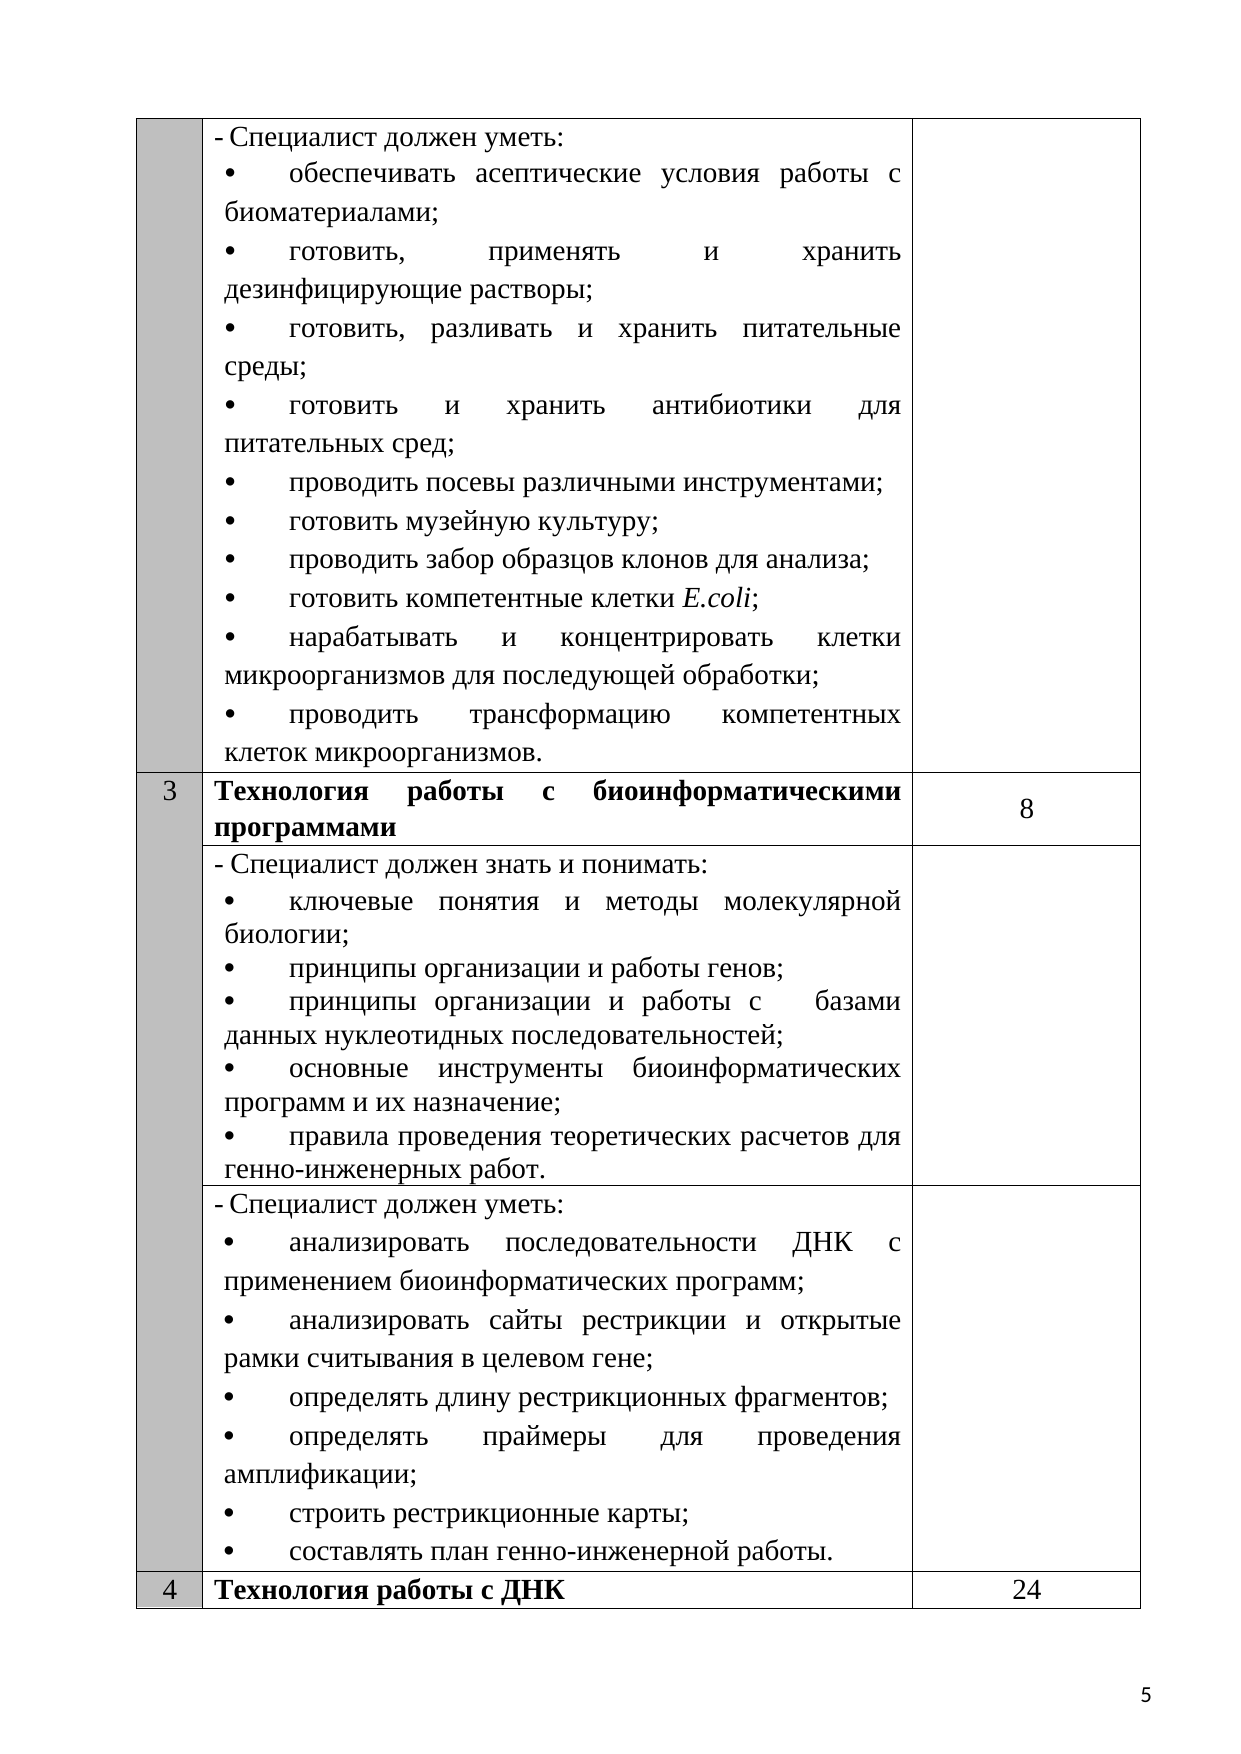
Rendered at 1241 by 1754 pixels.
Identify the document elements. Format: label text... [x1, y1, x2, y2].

table_cell 3 [137, 773, 202, 1571]
table_cell 24 [913, 1572, 1140, 1607]
table_cell [913, 119, 1140, 772]
table_cell 8 [913, 773, 1140, 845]
table_cell 4 [137, 1572, 202, 1607]
table_cell [913, 1186, 1140, 1571]
table_cell Технология работы с биоинформатическими программами [203, 773, 912, 845]
table_cell - Специалист должен уметь: обеспечивать асептические условия работы с биоматериалами; готовить, применять и хранить дезинфицирующие растворы; готовить, разливать и хранить питательные среды; готовить и хранить антибиотики для питательных сред; проводить посевы различными инструментами; готовить музейную культуру; проводить забор образцов клонов для анализа; готовить компетентные клетки E.coli; нарабатывать и концентрировать клетки микроорганизмов для последующей обработки; проводить трансформацию компетентных клеток микроорганизмов. [203, 119, 912, 772]
table_cell Технология работы с ДНК [203, 1572, 912, 1607]
table_cell - Специалист должен уметь: анализировать последовательности ДНК с применением биоинформатических программ; анализировать сайты рестрикции и открытые рамки считывания в целевом гене; определять длину рестрикционных фрагментов; определять праймеры для проведения амплификации; строить рестрикционные карты; составлять план генно-инженерной работы. [203, 1186, 912, 1571]
table_cell - Специалист должен знать и понимать: ключевые понятия и методы молекулярной биологии; принципы организации и работы генов; принципы организации и работы с базами данных нуклеотидных последовательностей; основные инструменты биоинформатических программ и их назначение; правила проведения теоретических расчетов для генно-инженерных работ. [203, 846, 912, 1185]
table_cell [913, 846, 1140, 1185]
